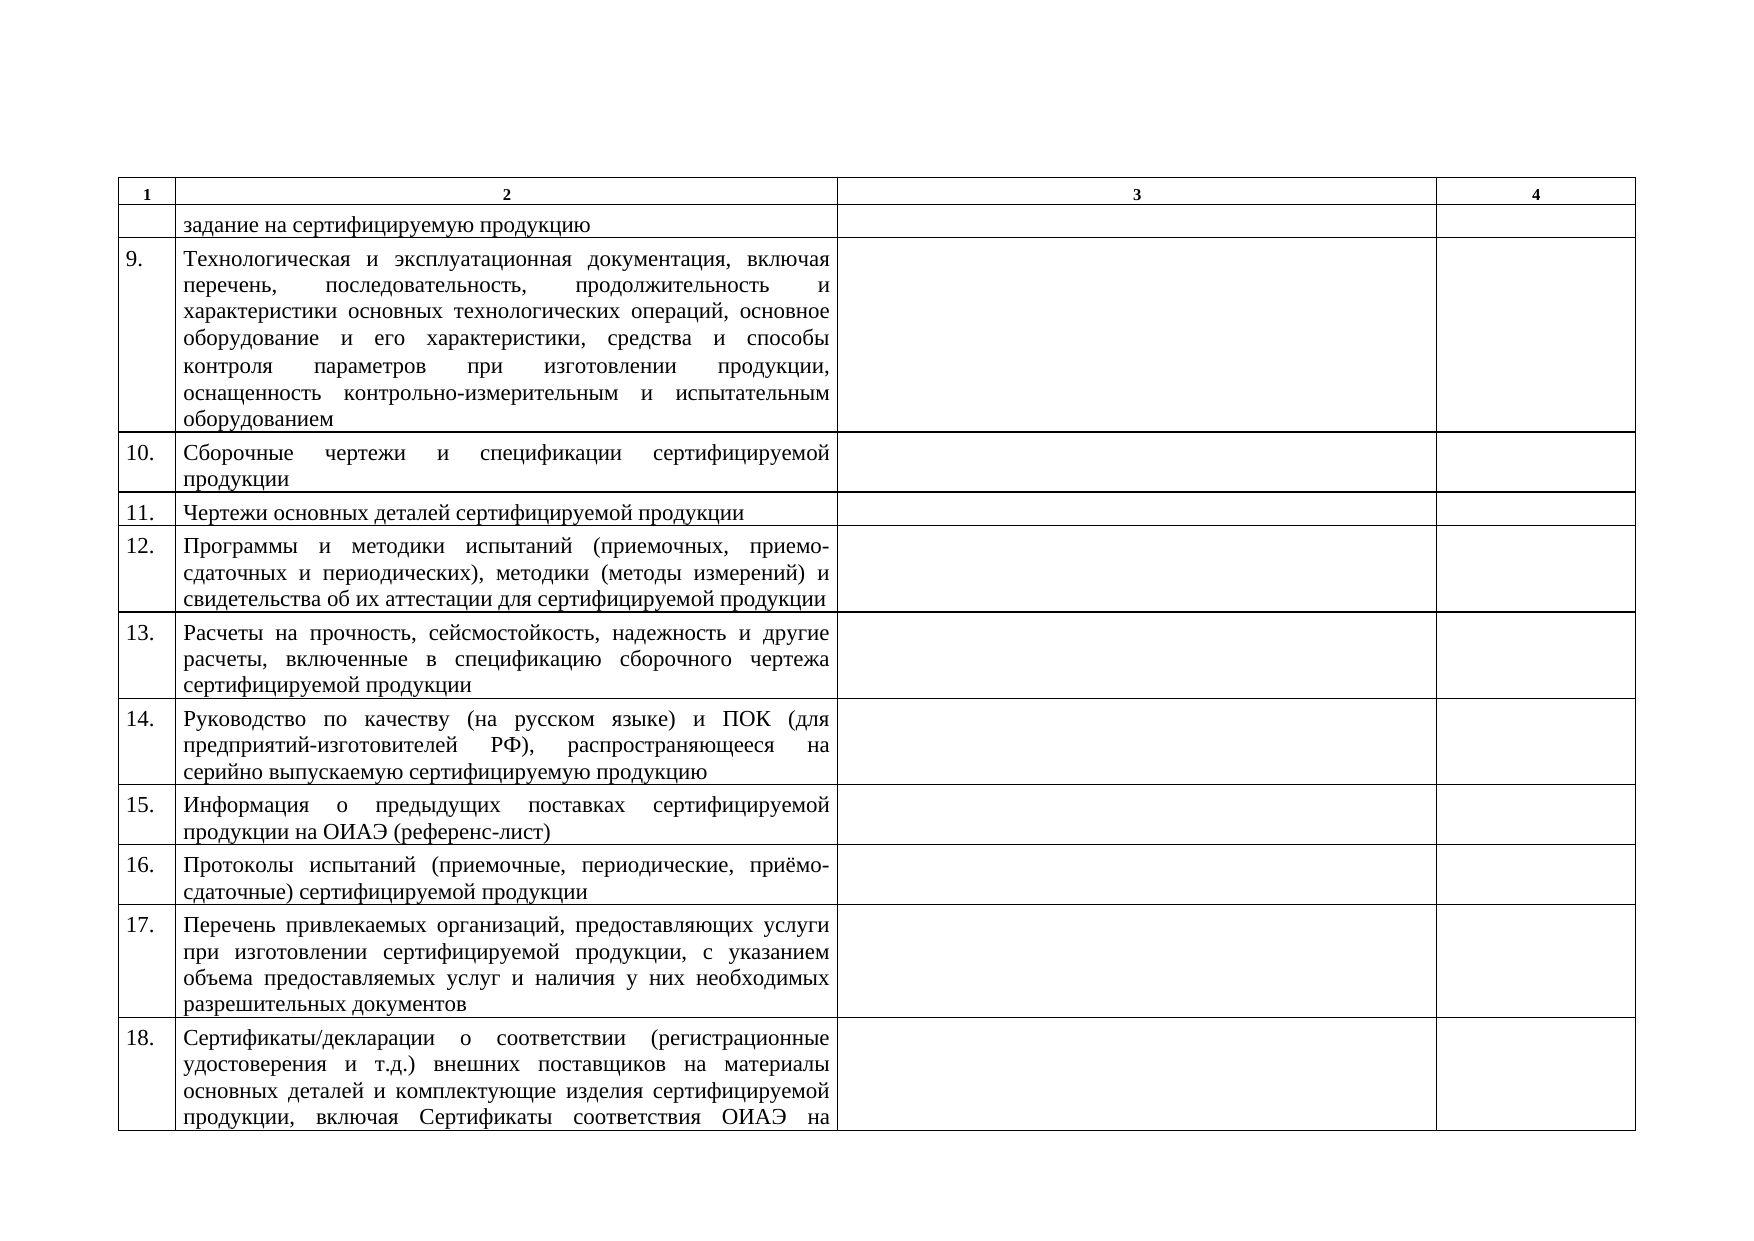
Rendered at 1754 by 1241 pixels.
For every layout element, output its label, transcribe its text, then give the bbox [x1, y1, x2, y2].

table_cell Протоколы испытаний (приемочные, периодические, приёмо-сдаточные) сертифицируемой продукции [176, 845, 837, 904]
table_cell Чертежи основных деталей сертифицируемой продукции [176, 493, 837, 525]
table_cell [119, 205, 175, 237]
table_cell [1437, 845, 1635, 904]
table_cell [119, 526, 175, 611]
table_cell [119, 845, 175, 904]
table_cell [1437, 1018, 1635, 1129]
table_header 1 [119, 178, 175, 204]
table_cell [838, 699, 1436, 784]
table_cell [838, 433, 1436, 491]
table_cell [119, 238, 175, 431]
table_cell [119, 433, 175, 491]
table_cell [119, 785, 175, 844]
table_cell [1437, 699, 1635, 784]
table_cell [838, 905, 1436, 1017]
table_cell [119, 699, 175, 784]
table_cell [838, 205, 1436, 237]
table_cell [1437, 613, 1635, 698]
table_cell [838, 1018, 1436, 1129]
table_cell Руководство по качеству (на русском языке) и ПОК (для предприятий-изготовителей РФ), распространяющееся на серийно выпускаемую сертифицируемую продукцию [176, 699, 837, 784]
table_cell [838, 526, 1436, 611]
table_header 2 [176, 178, 837, 204]
table_cell [1437, 205, 1635, 237]
table_cell Информация о предыдущих поставках сертифицируемой продукции на ОИАЭ (референс-лист) [176, 785, 837, 844]
table_cell Сборочные чертежи и спецификации сертифицируемой продукции [176, 433, 837, 491]
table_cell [176, 205, 837, 237]
table_cell [838, 845, 1436, 904]
table_cell [838, 613, 1436, 698]
table_cell [838, 785, 1436, 844]
table_cell Программы и методики испытаний (приемочных, приемо-сдаточных и периодических), методики (методы измерений) и свидетельства об их аттестации для сертифицируемой продукции [176, 526, 837, 611]
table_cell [176, 1018, 837, 1129]
table_cell Перечень привлекаемых организаций, предоставляющих услуги при изготовлении сертифицируемой продукции, с указанием объема предоставляемых услуг и наличия у них необходимых разрешительных документов [176, 905, 837, 1017]
table_header 4 [1437, 178, 1635, 204]
table_cell [1437, 526, 1635, 611]
table_cell [1437, 493, 1635, 525]
table_cell Расчеты на прочность, сейсмостойкость, надежность и другие расчеты, включенные в спецификацию сборочного чертежа сертифицируемой продукции [176, 613, 837, 698]
table_cell [119, 1018, 175, 1129]
table_cell [119, 905, 175, 1017]
table_cell [119, 493, 175, 525]
table_cell [1437, 433, 1635, 491]
table_cell [1437, 785, 1635, 844]
table_cell [1437, 238, 1635, 431]
table_cell [119, 613, 175, 698]
table_header 3 [838, 178, 1436, 204]
table_cell [1437, 905, 1635, 1017]
table_cell [838, 493, 1436, 525]
table_cell [838, 238, 1436, 431]
table_cell Технологическая и эксплуатационная документация, включая перечень, последовательность, продолжительность и характеристики основных технологических операций, основное оборудование и его характеристики, средства и способы контроля параметров при изготовлении продукции, оснащенность контрольно-измерительным и испытательным оборудованием [176, 238, 837, 431]
